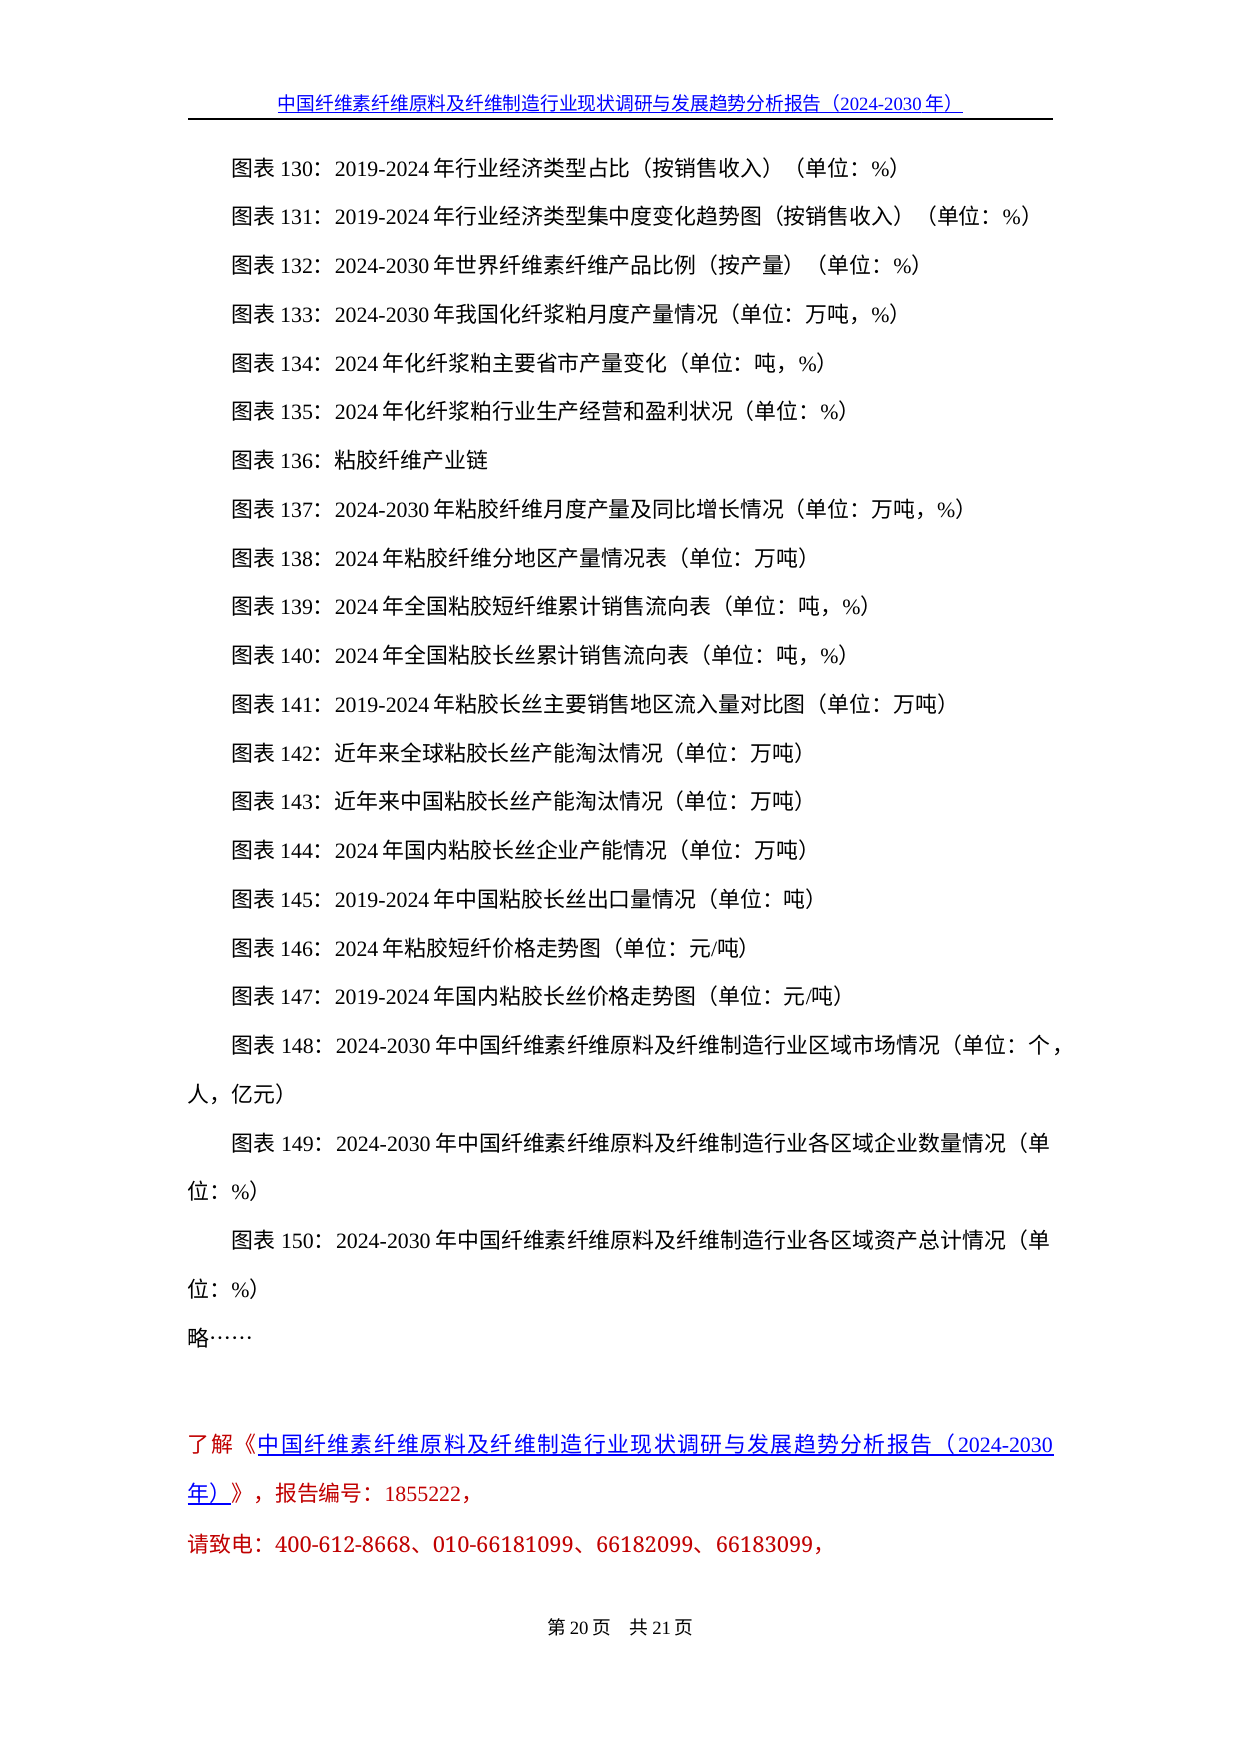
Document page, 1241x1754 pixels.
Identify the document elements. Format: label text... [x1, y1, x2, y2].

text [187, 150, 1053, 1353]
text 了解《中国纤维素纤维原料及纤维制造行业现状调研与发展趋势分析报告（2024-2030年）》，报告编号：1855222， [187, 1427, 1053, 1508]
text 请致电：400-612-8668、010-66181099、66182099、66183099， [187, 1527, 1053, 1559]
